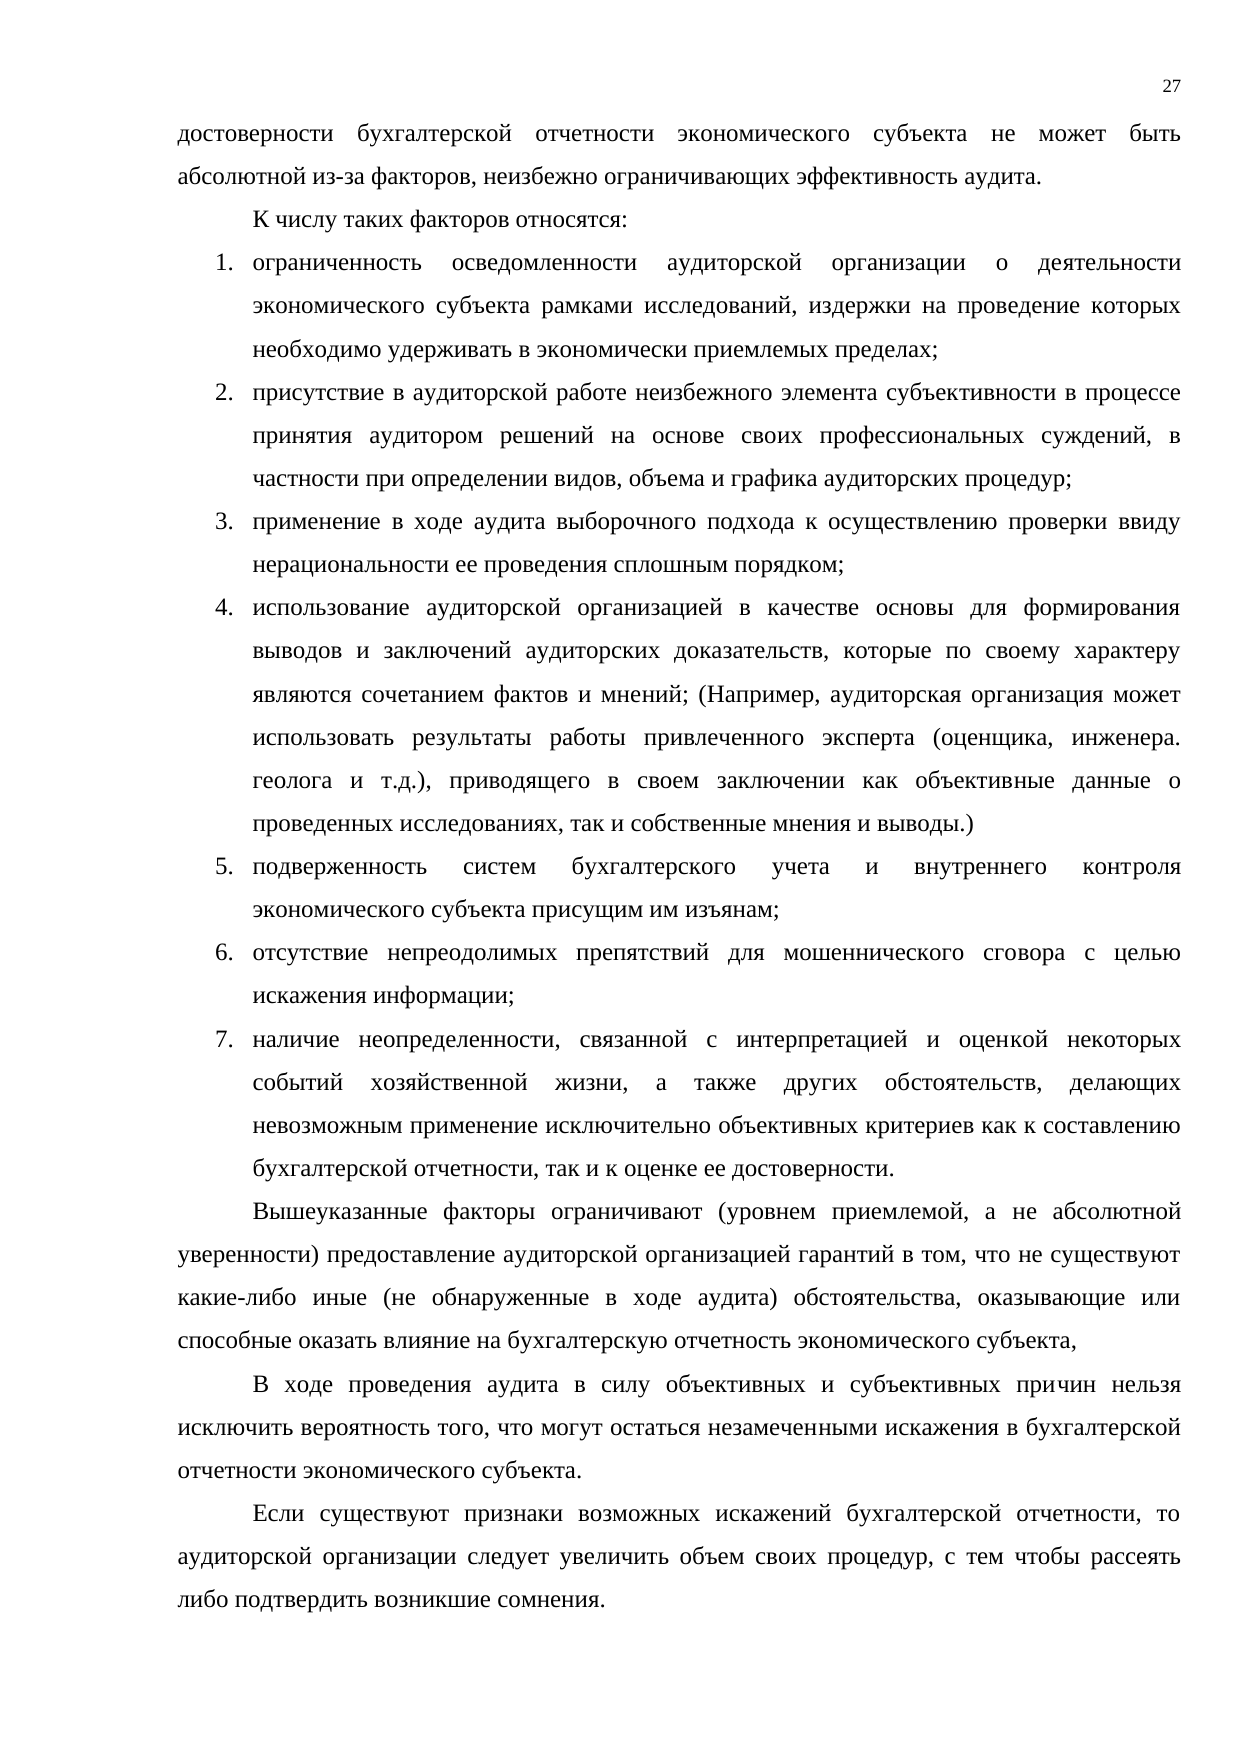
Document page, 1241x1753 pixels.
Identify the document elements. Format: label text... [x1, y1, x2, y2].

list подверженность систем бухгалтерского учета и внутреннего контроля экономического субъекта присущим им изъянам; [215, 851, 1181, 923]
list использование аудиторской организацией в качестве основы для формирования выводов и заключений аудиторских доказательств, которые по своему характеру являются сочетанием фактов и мнений; (Например, аудиторская организация может использовать результаты работы привлеченного эксперта (оценщика, инженера. геолога и т.д.), приводящего в своем заключении как объективные данные о проведенных исследованиях, так и собственные мнения и выводы.) [215, 592, 1181, 837]
text Если существуют признаки возможных искажений бухгалтерской отчетности, то аудиторской организации следует увеличить объем своих процедур, с тем чтобы рассеять либо подтвердить возникшие сомнения. [177, 1498, 1181, 1613]
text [177, 118, 1181, 190]
list ограниченность осведомленности аудиторской организации о деятельности экономического субъекта рамками исследований, издержки на проведение которых необходимо удерживать в экономически приемлемых пределах; [215, 247, 1181, 362]
text Вышеуказанные факторы ограничивают (уровнем приемлемой, а не абсолютной уверенности) предоставление аудиторской организацией гарантий в том, что не существуют какие-либо иные (не обнаруженные в ходе аудита) обстоятельства, оказывающие или способные оказать влияние на бухгалтерскую отчетность экономического субъекта, [177, 1196, 1181, 1354]
list применение в ходе аудита выборочного подхода к осуществлению проверки ввиду нерациональности ее проведения сплошным порядком; [215, 506, 1181, 578]
list отсутствие непреодолимых препятствий для мошеннического сговора с целью искажения информации; [215, 937, 1181, 1009]
text К числу таких факторов относятся: [177, 204, 1181, 233]
list наличие неопределенности, связанной с интерпретацией и оценкой некоторых событий хозяйственной жизни, а также других обстоятельств, делающих невозможным применение исключительно объективных критериев как к составлению бухгалтерской отчетности, так и к оценке ее достоверности. [215, 1024, 1181, 1182]
text В ходе проведения аудита в силу объективных и субъективных причин нельзя исключить вероятность того, что могут остаться незамеченными искажения в бухгалтерской отчетности экономического субъекта. [177, 1369, 1181, 1484]
list присутствие в аудиторской работе неизбежного элемента субъективности в процессе принятия аудитором решений на основе своих профессиональных суждений, в частности при определении видов, объема и графика аудиторских процедур; [215, 377, 1181, 492]
